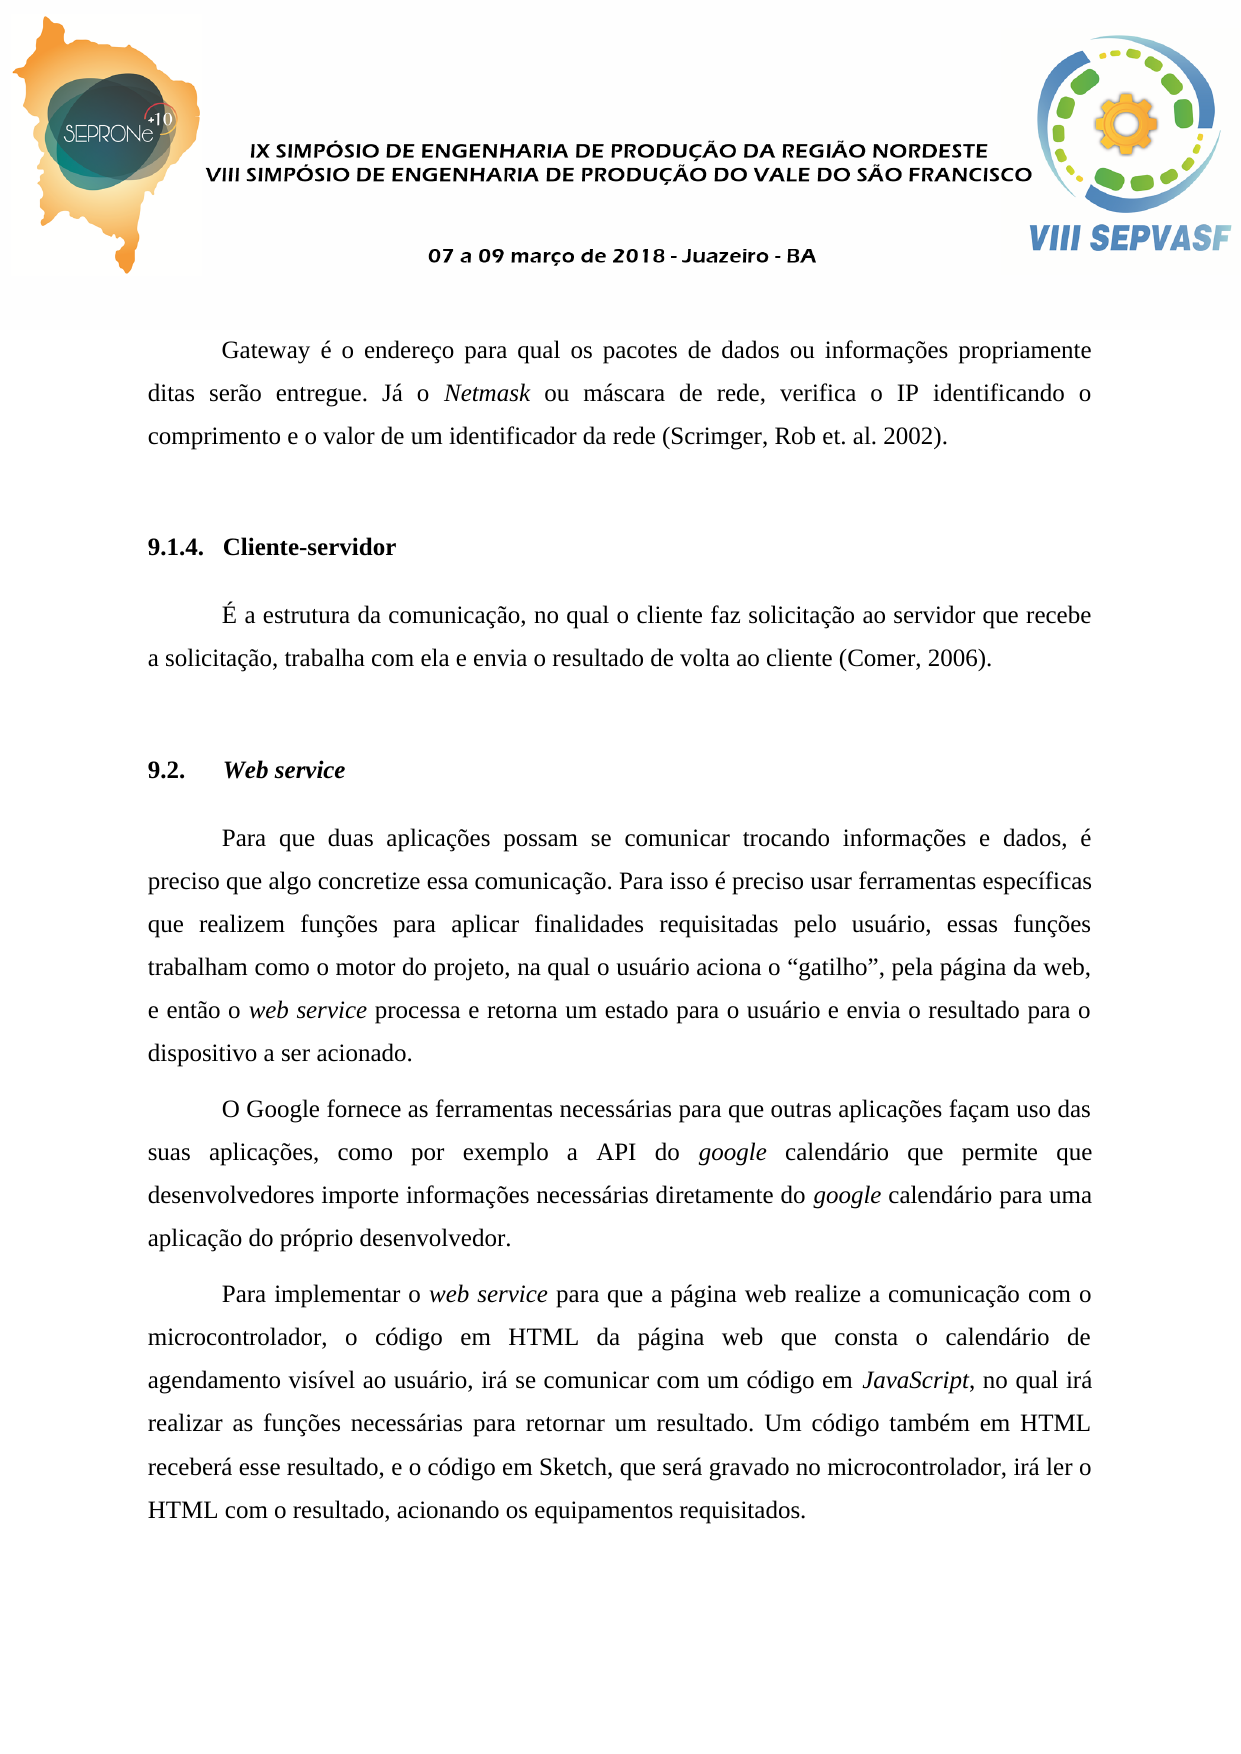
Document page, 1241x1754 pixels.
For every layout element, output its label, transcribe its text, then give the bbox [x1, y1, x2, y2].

picture [0, 0, 1241, 330]
subtitle Web service [148, 755, 1092, 783]
text Para que duas aplicações possam se comunicar trocando informações e dados, é preciso que algo concretize essa comunicação. Para isso é preciso usar ferramentas específicas que realizem funções para aplicar finalidades requisitadas pelo usuário, essas funções trabalham como o motor do projeto, na qual o usuário aciona o “gatilho”, pela página da web, e então o web service processa e retorna um estado para o usuário e envia o resultado para o dispositivo a ser acionado. [148, 823, 1092, 1067]
text O Google fornece as ferramentas necessárias para que outras aplicações façam uso das suas aplicações, como por exemplo a API do google calendário que permite que desenvolvedores importe informações necessárias diretamente do google calendário para uma aplicação do próprio desenvolvedor. [148, 1094, 1092, 1252]
text É a estrutura da comunicação, no qual o cliente faz solicitação ao servidor que recebe a solicitação, trabalha com ela e envia o resultado de volta ao cliente (Comer, 2006). [148, 600, 1092, 672]
subtitle Cliente-servidor [148, 532, 1092, 561]
text Gateway é o endereço para qual os pacotes de dados ou informações propriamente ditas serão entregue. Já o Netmask ou máscara de rede, verifica o IP identificando o comprimento e o valor de um identificador da rede (Scrimger, Rob et. al. 2002). [148, 335, 1092, 450]
text Para implementar o web service para que a página web realize a comunicação com o microcontrolador, o código em HTML da página web que consta o calendário de agendamento visível ao usuário, irá se comunicar com um código em JavaScript, no qual irá realizar as funções necessárias para retornar um resultado. Um código também em HTML receberá esse resultado, e o código em Sketch, que será gravado no microcontrolador, irá ler o HTML com o resultado, acionando os equipamentos requisitados. [148, 1279, 1092, 1523]
